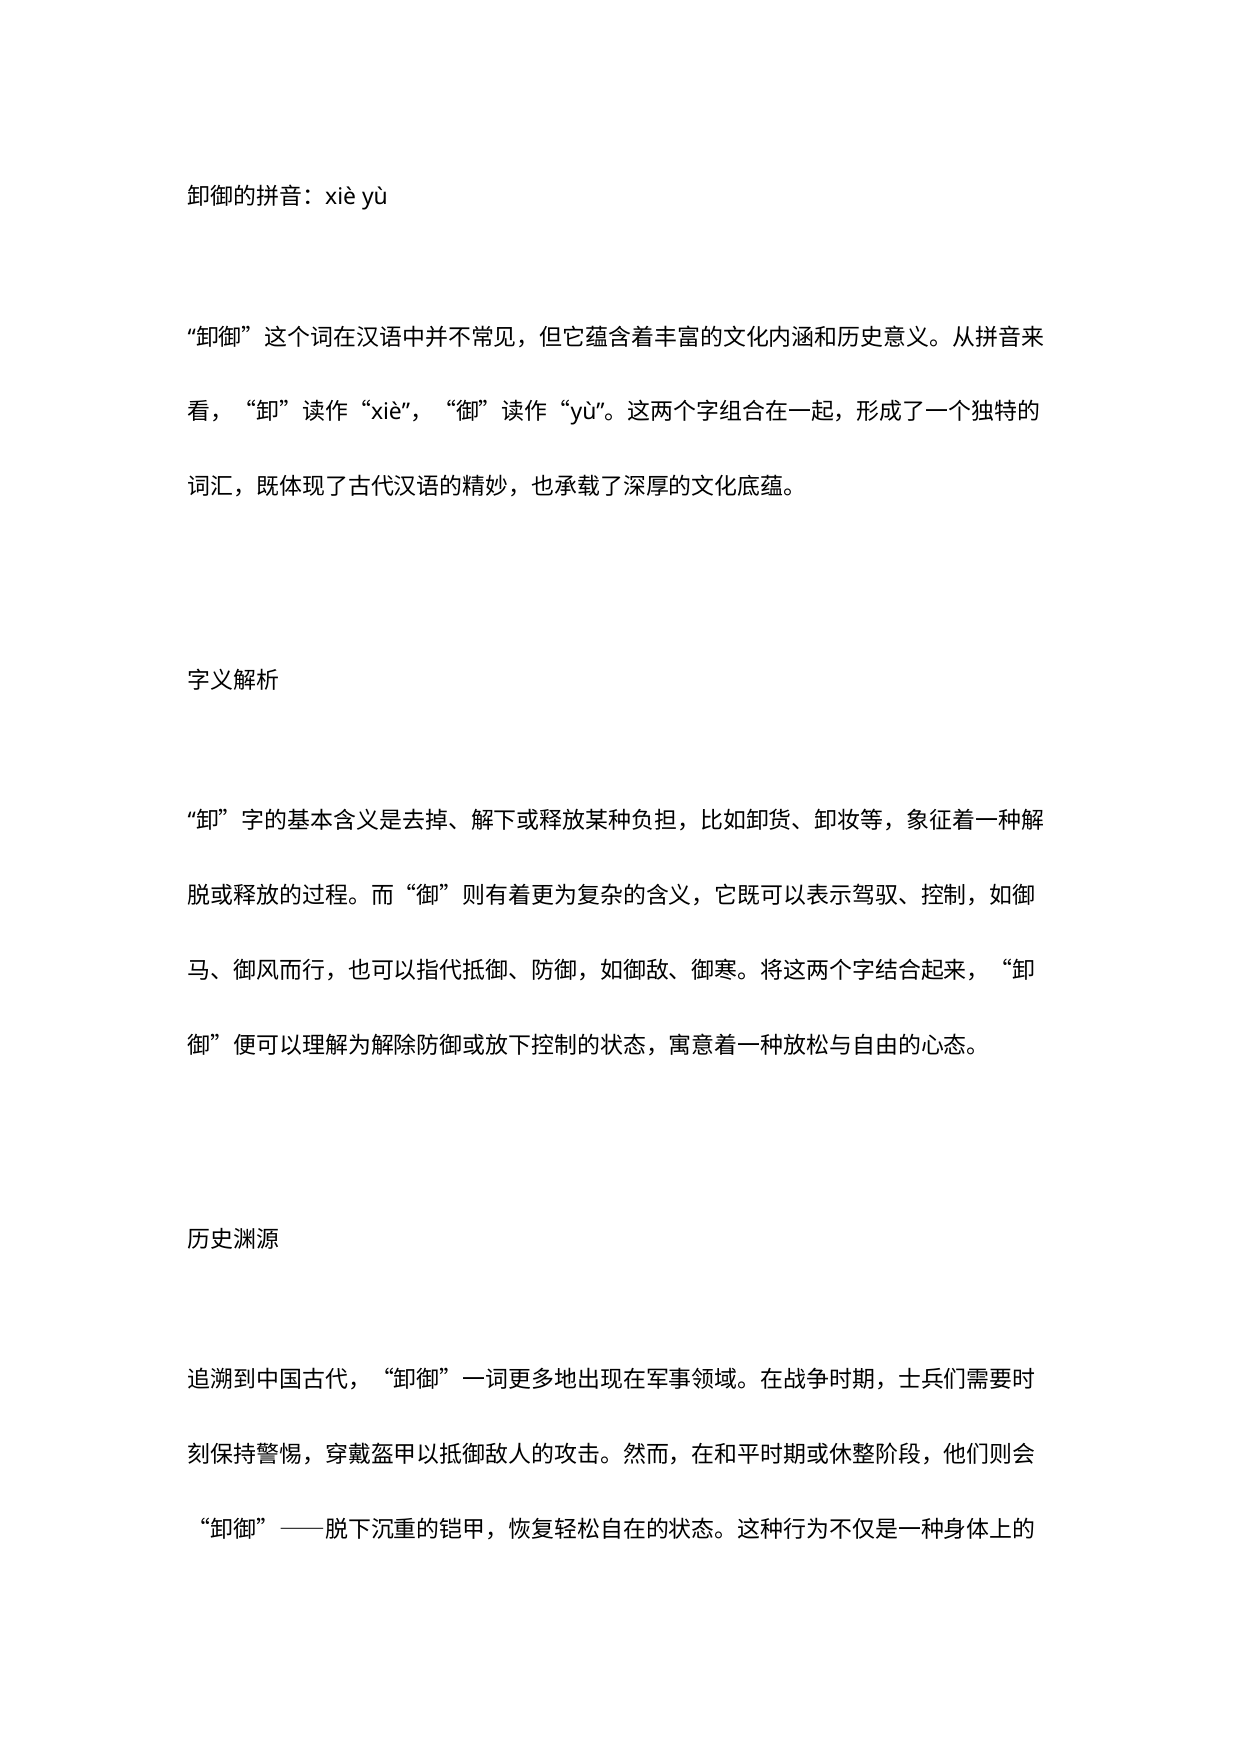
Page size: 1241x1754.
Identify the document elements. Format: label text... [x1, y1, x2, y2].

text 历史渊源 [187, 1205, 1053, 1270]
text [187, 1345, 1053, 1560]
text “卸”字的基本含义是去掉、解下或释放某种负担，比如卸货、卸妆等，象征着一种解脱或释放的过程。而“御”则有着更为复杂的含义，它既可以表示驾驭、控制，如御马、御风而行，也可以指代抵御、防御，如御敌、御寒。将这两个字结合起来，“卸御”便可以理解为解除防御或放下控制的状态，寓意着一种放松与自由的心态。 [187, 787, 1053, 1076]
text 字义解析 [187, 646, 1053, 711]
text “卸御”这个词在汉语中并不常见，但它蕴含着丰富的文化内涵和历史意义。从拼音来看，“卸”读作“xiè”，“御”读作“yù”。这两个字组合在一起，形成了一个独特的词汇，既体现了古代汉语的精妙，也承载了深厚的文化底蕴。 [187, 302, 1053, 517]
text 卸御的拼音：xiè yù [187, 162, 1053, 227]
